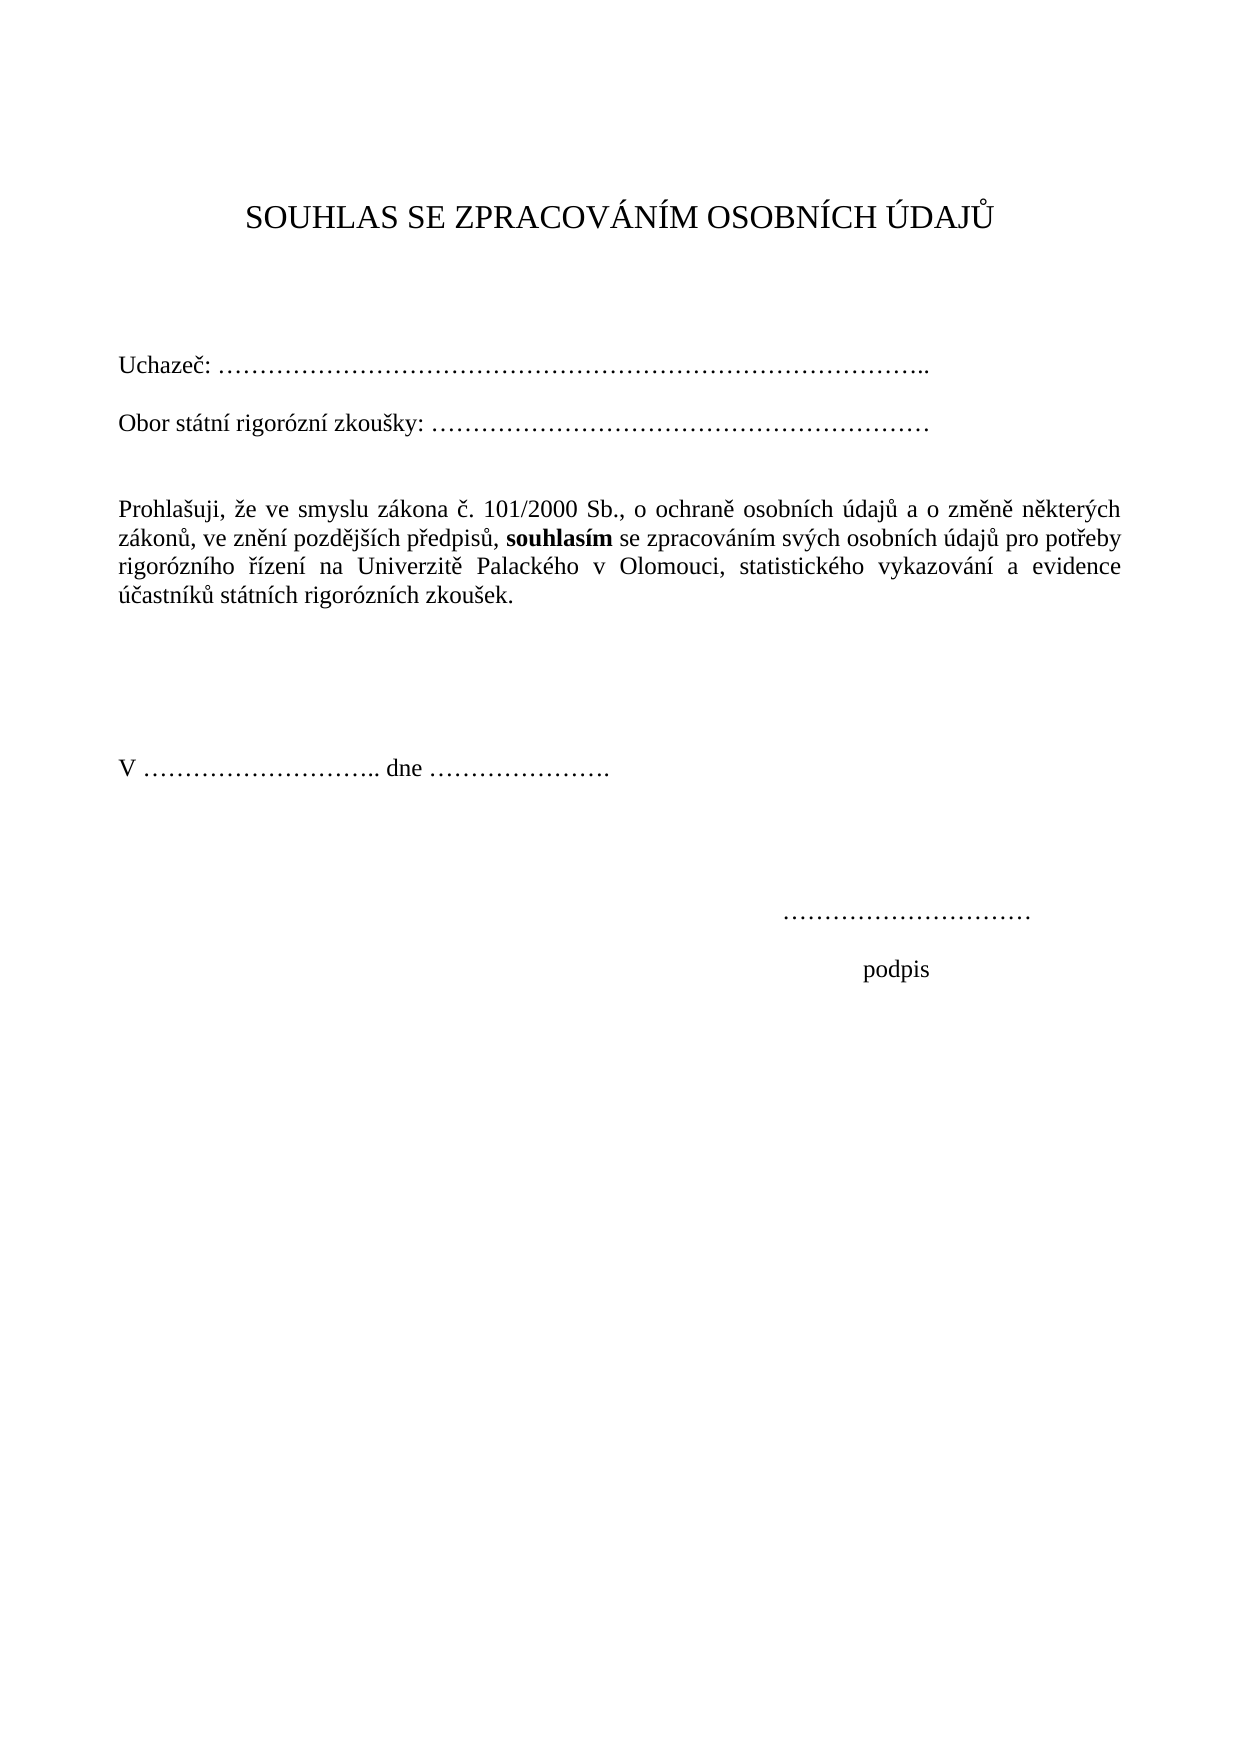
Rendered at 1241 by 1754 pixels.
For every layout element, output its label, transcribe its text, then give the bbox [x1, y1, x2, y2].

text ………………………… [708, 896, 1122, 925]
text Obor státní rigorózní zkoušky: …………………………………………………… [118, 408, 1122, 436]
text Uchazeč: ………………………………………………………………………….. [118, 350, 1122, 379]
text Prohlašuji, že ve smyslu zákona č. 101/2000 Sb., o ochraně osobních údajů a o změně některých zákonů, ve znění pozdějších předpisů, souhlasím se zpracováním svých osobních údajů pro potřeby rigorózního řízení na Univerzitě Palackého v Olomouci, statistického vykazování a evidence účastníků státních rigorózních zkoušek. [118, 494, 1122, 609]
text podpis [118, 954, 1122, 983]
text V ……………………….. dne …………………. [118, 753, 1122, 781]
text Souhlas se zpracováním osobních údajů [118, 197, 1122, 235]
